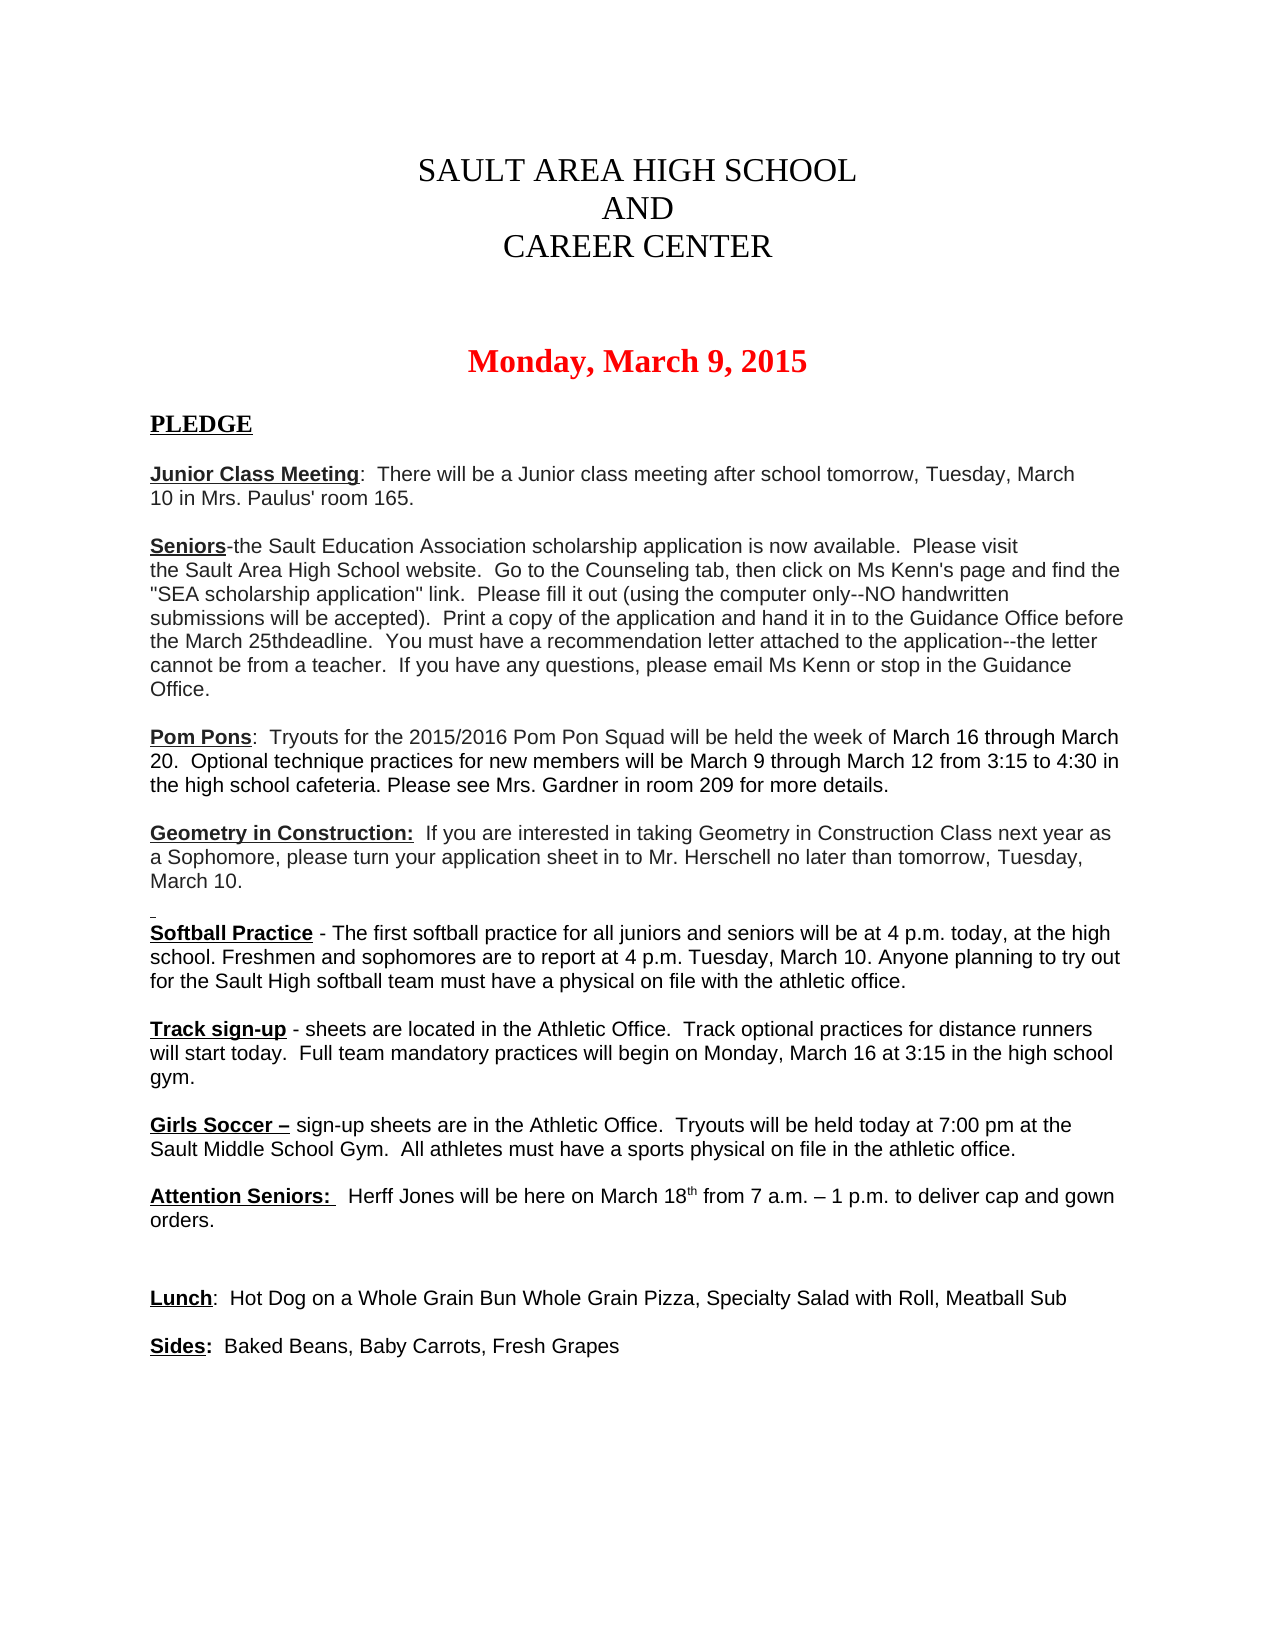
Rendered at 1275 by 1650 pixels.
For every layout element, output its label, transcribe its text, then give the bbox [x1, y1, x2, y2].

text Junior Class Meeting: There will be a Junior class meeting after school tomorrow, Tuesday, March 10 in Mrs. Paulus' room 165. [414, 462, 1125, 509]
text Pom Pons: Tryouts for the 2015/2016 Pom Pon Squad will be held the week of March 16 through March 20. Optional technique practices for new members will be March 9 through March 12 from 3:15 to 4:30 in the high school cafeteria. Please see Mrs. Gardner in room 209 for more details. [150, 725, 1125, 797]
text Track sign-up - sheets are located in the Athletic Office. Track optional practices for distance runners will start today. Full team mandatory practices will begin on Monday, March 16 at 3:15 in the high school gym. [150, 1017, 1125, 1088]
text Seniors-the Sault Education Association scholarship application is now available. Please visit the Sault Area High School website. Go to the Counseling tab, then click on Ms Kenn's page and find the "SEA scholarship application" link. Please fill it out (using the computer only--NO handwritten submissions will be accepted). Print a copy of the application and hand it in to the Guidance Office before the March 25thdeadline. You must have a recommendation letter attached to the application--the letter cannot be from a teacher. If you have any questions, please email Ms Kenn or stop in the Guidance Office. [150, 533, 1125, 701]
text SAULT AREA HIGH SCHOOL [150, 150, 1125, 188]
text Sides: Baked Beans, Baby Carrots, Fresh Grapes [150, 1334, 1125, 1358]
text Attention Seniors: Herff Jones will be here on March 18th from 7 a.m. – 1 p.m. to deliver cap and gown orders. [150, 1184, 1125, 1232]
text Lunch: Hot Dog on a Whole Grain Bun Whole Grain Pizza, Specialty Salad with Roll, Meatball Sub [150, 1285, 1125, 1309]
text Girls Soccer – sign-up sheets are in the Athletic Office. Tryouts will be held today at 7:00 pm at the Sault Middle School Gym. All athletes must have a sports physical on file in the athletic office. [150, 1112, 1125, 1160]
text PLEDGE [150, 409, 1125, 437]
text Geometry in Construction: If you are interested in taking Geometry in Construction Class next year as a Sophomore, please turn your application sheet in to Mr. Herschell no later than tomorrow, Tuesday, March 10. [243, 821, 1125, 893]
text Monday, March 9, 2015 [150, 342, 1125, 380]
text AND [150, 188, 1125, 227]
text CAREER CENTER [150, 227, 1125, 265]
